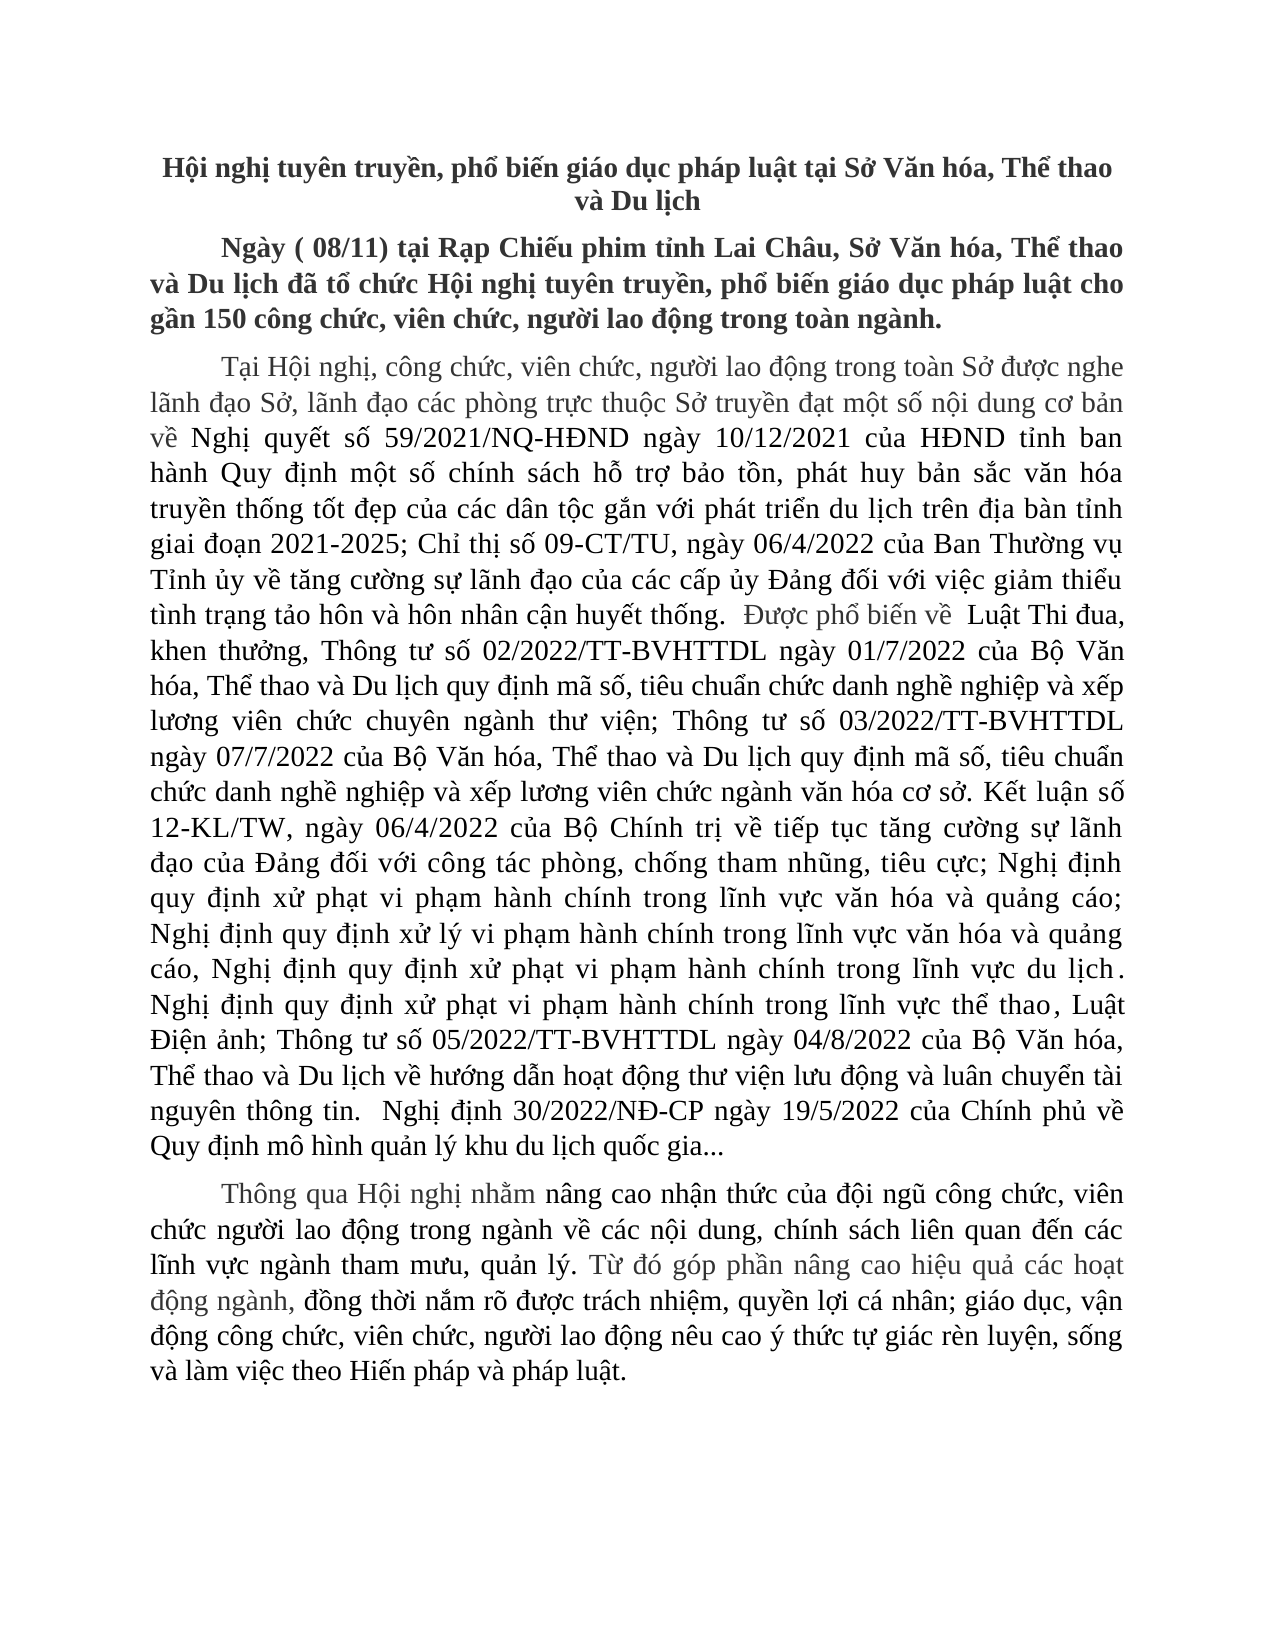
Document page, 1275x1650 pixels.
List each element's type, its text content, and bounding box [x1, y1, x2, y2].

text Hội nghị tuyên truyền, phổ biến giáo dục pháp luật tại Sở Văn hóa, Thể thao và Du lịch [150, 150, 1125, 217]
text Ngày ( 08/11) tại Rạp Chiếu phim tỉnh Lai Châu, Sở Văn hóa, Thể thao và Du lịch đã tổ chức Hội nghị tuyên truyền, phổ biến giáo dục pháp luật cho gần 150 công chức, viên chức, người lao động trong toàn ngành. [150, 229, 1125, 336]
text Tại Hội nghị, công chức, viên chức, người lao động trong toàn Sở được nghe lãnh đạo Sở, lãnh đạo các phòng trực thuộc Sở truyền đạt một số nội dung cơ bản về Nghị quyết số 59/2021/NQ-HĐND ngày 10/12/2021 của HĐND tỉnh ban hành Quy định một số chính sách hỗ trợ bảo tồn, phát huy bản sắc văn hóa truyền thống tốt đẹp của các dân tộc gắn với phát triển du lịch trên địa bàn tỉnh giai đoạn 2021-2025; Chỉ thị số 09-CT/TU, ngày 06/4/2022 của Ban Thường vụ Tỉnh ủy về tăng cường sự lãnh đạo của các cấp ủy Đảng đối với việc giảm thiểu tình trạng tảo hôn và hôn nhân cận huyết thống. Được phổ biến về Luật Thi đua, khen thưởng, Thông tư số 02/2022/TT-BVHTTDL ngày 01/7/2022 của Bộ Văn hóa, Thể thao và Du lịch quy định mã số, tiêu chuẩn chức danh nghề nghiệp và xếp lương viên chức chuyên ngành thư viện; Thông tư số 03/2022/TT-BVHTTDL ngày 07/7/2022 của Bộ Văn hóa, Thể thao và Du lịch quy định mã số, tiêu chuẩn chức danh nghề nghiệp và xếp lương viên chức ngành văn hóa cơ sở. Kết luận số 12-KL/TW, ngày 06/4/2022 của Bộ Chính trị về tiếp tục tăng cường sự lãnh đạo của Đảng đối với công tác phòng, chống tham nhũng, tiêu cực; Nghị định quy định xử phạt vi phạm hành chính trong lĩnh vực văn hóa và quảng cáo; Nghị định quy định xử lý vi phạm hành chính trong lĩnh vực văn hóa và quảng cáo, Nghị định quy định xử phạt vi phạm hành chính trong lĩnh vực du lịch. Nghị định quy định xử phạt vi phạm hành chính trong lĩnh vực thể thao, Luật Điện ảnh; Thông tư số 05/2022/TT-BVHTTDL ngày 04/8/2022 của Bộ Văn hóa, Thể thao và Du lịch về hướng dẫn hoạt động thư viện lưu động và luân chuyển tài nguyên thông tin. Nghị định 30/2022/NĐ-CP ngày 19/5/2022 của Chính phủ về Quy định mô hình quản lý khu du lịch quốc gia... [150, 418, 1125, 1163]
text Thông qua Hội nghị nhằm nâng cao nhận thức của đội ngũ công chức, viên chức người lao động trong ngành về các nội dung, chính sách liên quan đến các lĩnh vực ngành tham mưu, quản lý. Từ đó góp phần nâng cao hiệu quả các hoạt động ngành, đồng thời nắm rõ được trách nhiệm, quyền lợi cá nhân; giáo dục, vận động công chức, viên chức, người lao động nêu cao ý thức tự giác rèn luyện, sống và làm việc theo Hiến pháp và pháp luật. [150, 1175, 1125, 1388]
